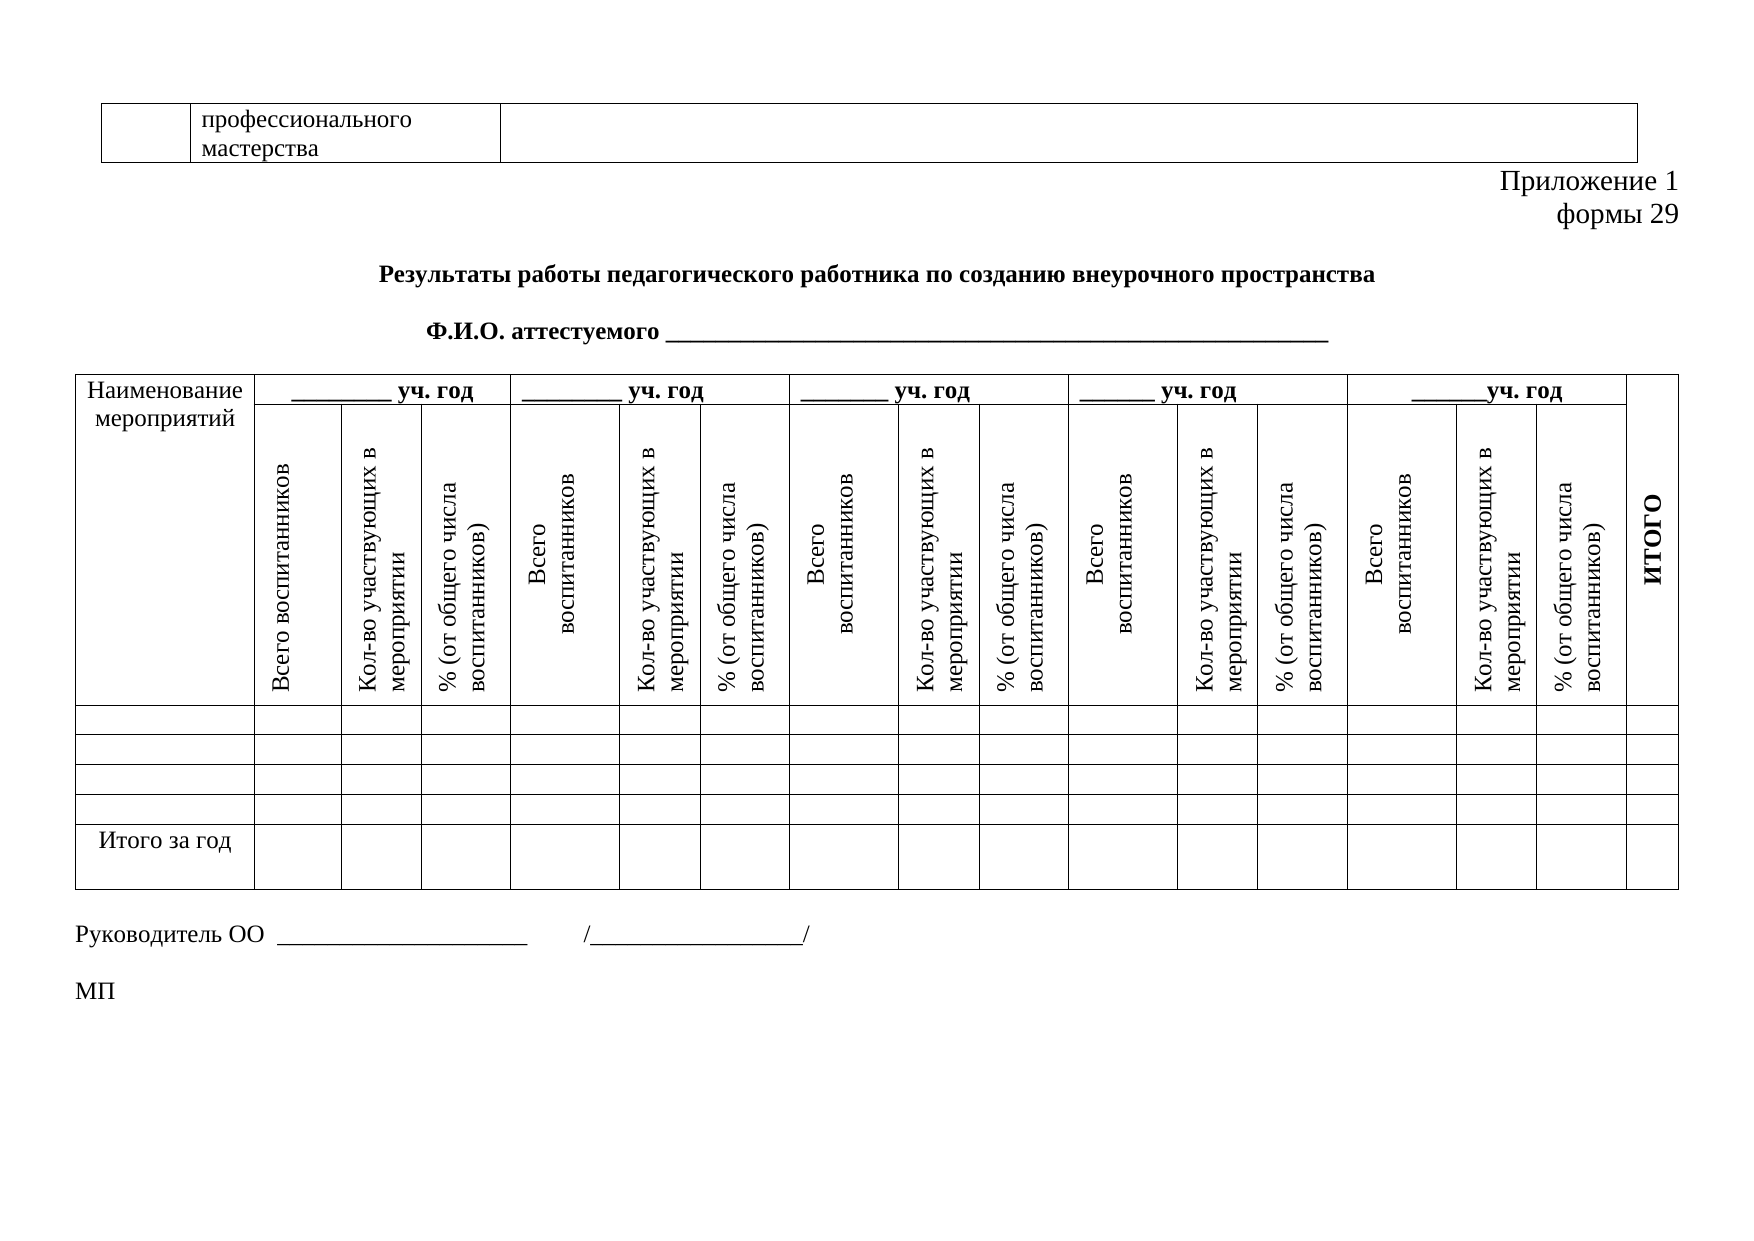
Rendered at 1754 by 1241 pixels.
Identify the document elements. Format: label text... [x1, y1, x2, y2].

table_header Наименование мероприятий [76, 375, 254, 704]
table_cell Кол-во участвующих в мероприятии [1457, 405, 1536, 704]
table_header ______уч. год [1348, 375, 1626, 403]
table_cell [1258, 765, 1347, 794]
table_cell [1537, 765, 1626, 794]
table_cell [1258, 795, 1347, 824]
table_cell [1258, 735, 1347, 764]
table_cell [790, 735, 898, 764]
text формы 29 [75, 196, 1679, 230]
table_cell [422, 765, 510, 794]
table_cell Кол-во участвующих в мероприятии [899, 405, 979, 704]
table_cell Всего воспитанников [1348, 405, 1456, 704]
table_cell [255, 735, 341, 764]
table_cell [1348, 706, 1456, 734]
table_cell Кол-во участвующих в мероприятии [620, 405, 700, 704]
table_cell [620, 706, 700, 734]
table_cell [1069, 765, 1177, 794]
table_cell [980, 735, 1068, 764]
text Ф.И.О. аттестуемого _____________________________________________________ [75, 316, 1679, 345]
table_cell [1627, 706, 1678, 734]
table_cell [1457, 795, 1536, 824]
table_cell [790, 795, 898, 824]
table_cell [342, 735, 421, 764]
table_cell [1069, 735, 1177, 764]
table_cell [980, 765, 1068, 794]
table_cell Итого за год [76, 825, 254, 889]
table_cell [1537, 825, 1626, 889]
table_cell [1537, 706, 1626, 734]
table_cell % (от общего числа воспитанников) [422, 405, 510, 704]
table_cell % (от общего числа воспитанников) [980, 405, 1068, 704]
table_cell [701, 706, 789, 734]
table_cell [899, 706, 979, 734]
table_cell [511, 706, 619, 734]
table_cell [255, 825, 341, 889]
table_cell [1627, 825, 1678, 889]
table_cell [1348, 765, 1456, 794]
table_cell [76, 765, 254, 794]
table_cell [1178, 825, 1257, 889]
table_cell [790, 706, 898, 734]
text Приложение 1 [75, 163, 1679, 196]
table_header ________ уч. год [511, 375, 789, 403]
table_header ______ уч. год [1069, 375, 1347, 403]
table_cell [1348, 825, 1456, 889]
table_cell Кол-во участвующих в мероприятии [342, 405, 421, 704]
table_cell [255, 706, 341, 734]
table_cell [255, 765, 341, 794]
table_cell Всего воспитанников [255, 405, 341, 704]
text Результаты работы педагогического работника по созданию внеурочного пространства [75, 259, 1679, 287]
table_cell Кол-во участвующих в мероприятии [1178, 405, 1257, 704]
table_cell [255, 795, 341, 824]
table_cell [1069, 706, 1177, 734]
table_cell [76, 735, 254, 764]
table_cell [620, 825, 700, 889]
table_cell [701, 795, 789, 824]
table_cell [1537, 795, 1626, 824]
table_header ИТОГО [1627, 375, 1678, 704]
table_cell [511, 795, 619, 824]
table_cell [511, 765, 619, 794]
table_cell [1258, 706, 1347, 734]
table_cell [620, 735, 700, 764]
table_cell % (от общего числа воспитанников) [701, 405, 789, 704]
table_cell [1069, 825, 1177, 889]
table_cell [1457, 825, 1536, 889]
table_cell [342, 765, 421, 794]
table_cell [76, 795, 254, 824]
table_cell [980, 825, 1068, 889]
table_header ________ уч. год [255, 375, 510, 403]
table_cell [511, 735, 619, 764]
table_cell [76, 706, 254, 734]
table_cell [1348, 795, 1456, 824]
table_cell % (от общего числа воспитанников) [1258, 405, 1347, 704]
table_cell [1069, 795, 1177, 824]
table_cell [899, 735, 979, 764]
table_cell [342, 706, 421, 734]
table_cell [980, 795, 1068, 824]
table_cell [899, 825, 979, 889]
table_cell 1. [102, 104, 190, 162]
table_cell [1178, 735, 1257, 764]
table_cell [422, 825, 510, 889]
table_cell [620, 795, 700, 824]
table_cell [980, 706, 1068, 734]
table_cell [422, 735, 510, 764]
table_cell [1348, 735, 1456, 764]
table_cell [1627, 765, 1678, 794]
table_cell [501, 104, 1637, 162]
table_cell [899, 765, 979, 794]
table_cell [191, 104, 500, 162]
table_cell [511, 825, 619, 889]
table_cell Всего воспитанников [1069, 405, 1177, 704]
table_cell [701, 735, 789, 764]
table_cell [899, 795, 979, 824]
table_cell Всего воспитанников [511, 405, 619, 704]
table_cell [342, 795, 421, 824]
table_cell % (от общего числа воспитанников) [1537, 405, 1626, 704]
table_cell [422, 795, 510, 824]
table_cell [342, 825, 421, 889]
table_cell [1457, 706, 1536, 734]
table_cell [1178, 706, 1257, 734]
table_cell [1457, 765, 1536, 794]
table_cell [1178, 765, 1257, 794]
table_cell [422, 706, 510, 734]
table_cell Всего воспитанников [790, 405, 898, 704]
table_cell [701, 825, 789, 889]
text МП [75, 976, 1679, 1005]
table_cell [790, 765, 898, 794]
table_cell [790, 825, 898, 889]
table_cell [1537, 735, 1626, 764]
table_cell [701, 765, 789, 794]
table_cell [1457, 735, 1536, 764]
table_cell [1258, 825, 1347, 889]
table_cell [1627, 735, 1678, 764]
table_cell [1627, 795, 1678, 824]
text Руководитель ОО ____________________ /_________________/ [75, 919, 1679, 948]
table_header _______ уч. год [790, 375, 1068, 403]
table_cell [620, 765, 700, 794]
table_cell [1178, 795, 1257, 824]
